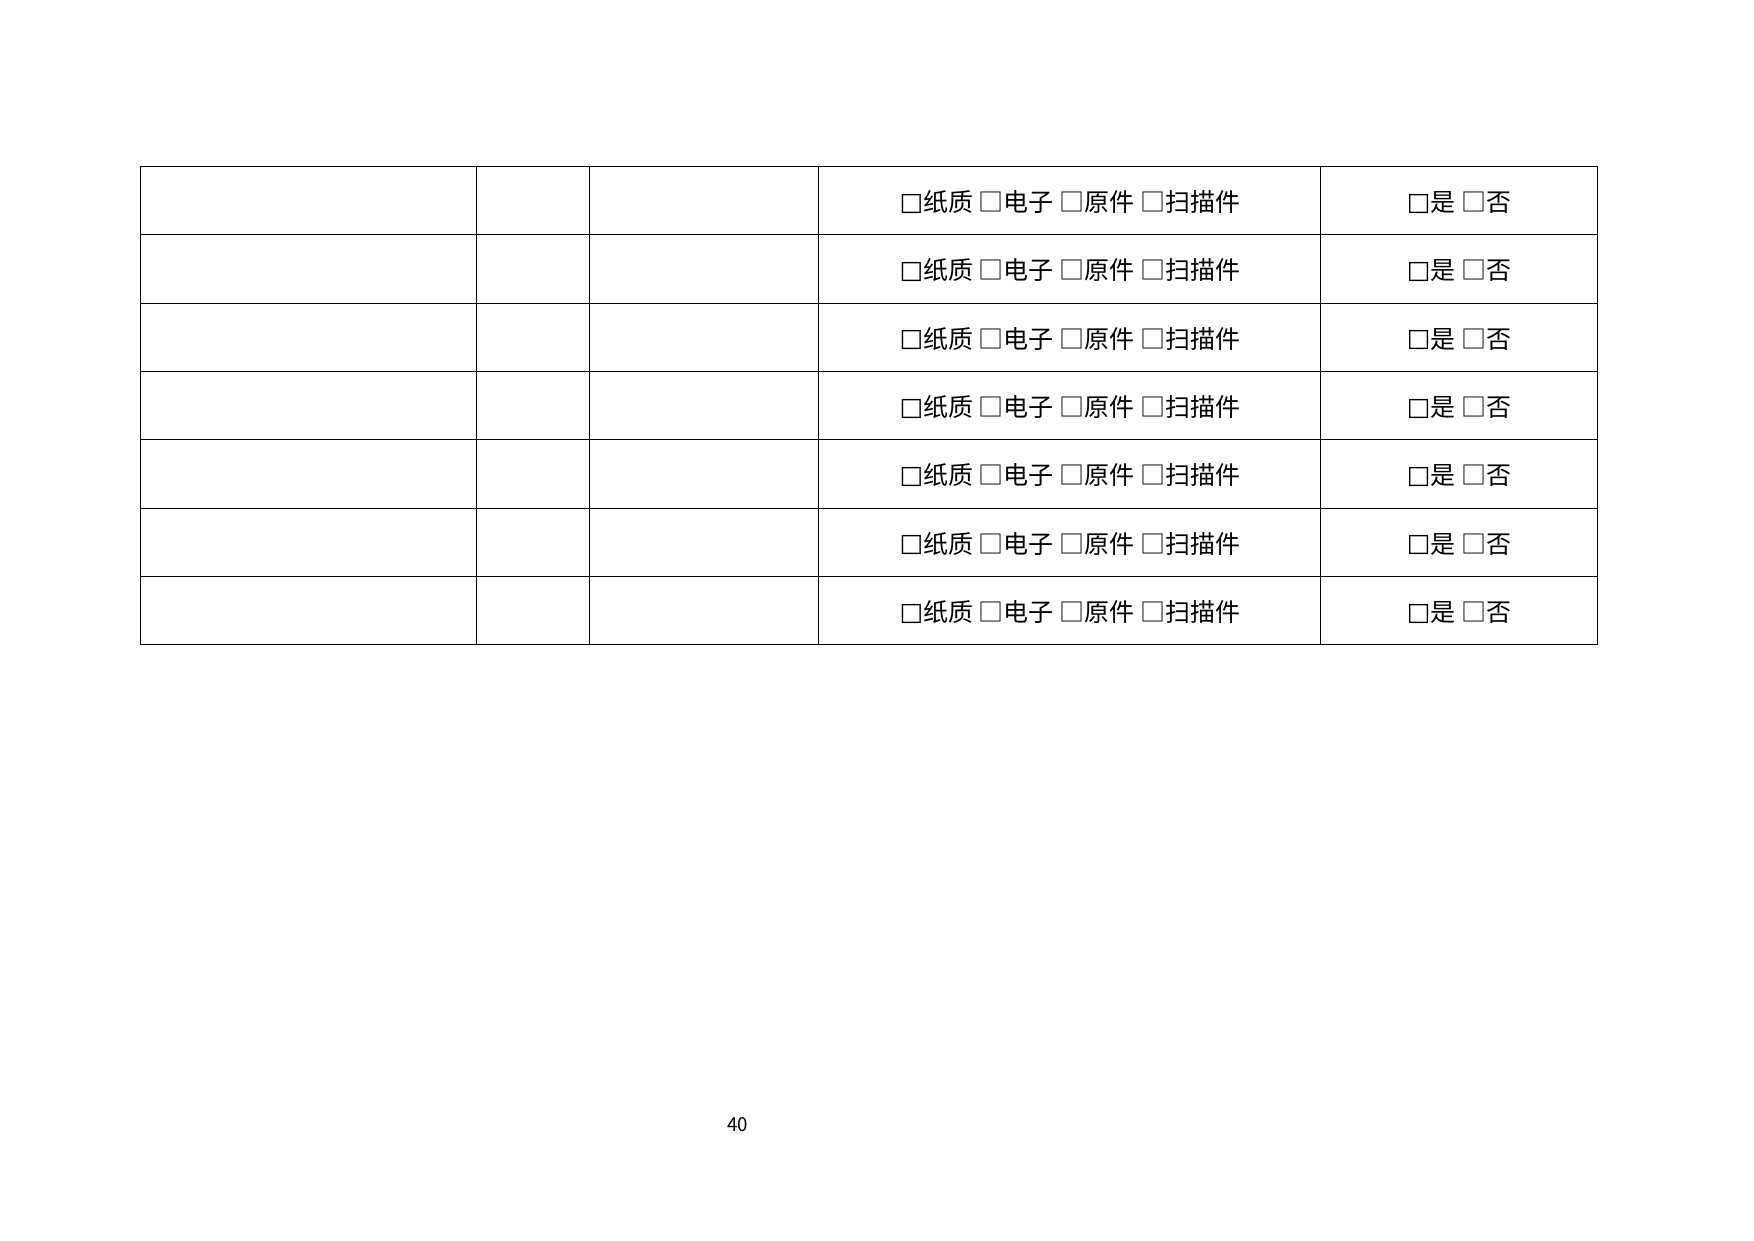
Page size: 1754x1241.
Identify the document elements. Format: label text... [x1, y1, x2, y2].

table_cell [477, 372, 589, 439]
table_cell □纸质 □电子 □原件 □扫描件 [819, 509, 1320, 576]
table_cell □是 □否 [1321, 577, 1597, 644]
table_cell □纸质 □电子 □原件 □扫描件 [819, 304, 1320, 371]
table_cell □是 □否 [1321, 167, 1597, 234]
table_cell [590, 577, 818, 644]
table_cell [477, 167, 589, 234]
table_cell [590, 372, 818, 439]
table_cell □是 □否 [1321, 509, 1597, 576]
table_cell [590, 509, 818, 576]
table_cell [141, 440, 476, 507]
table_cell [477, 577, 589, 644]
table_cell [590, 304, 818, 371]
table_cell □是 □否 [1321, 440, 1597, 507]
table_cell [477, 509, 589, 576]
table_cell □纸质 □电子 □原件 □扫描件 [819, 167, 1320, 234]
table_cell [141, 577, 476, 644]
table_cell [141, 235, 476, 302]
table_cell [141, 509, 476, 576]
table_cell [477, 440, 589, 507]
table_cell [590, 440, 818, 507]
table_cell [141, 167, 476, 234]
table_cell [590, 235, 818, 302]
table_cell [141, 304, 476, 371]
table_cell □纸质 □电子 □原件 □扫描件 [819, 372, 1320, 439]
table_cell [477, 304, 589, 371]
table_cell [477, 235, 589, 302]
table_cell [141, 372, 476, 439]
table_cell □纸质 □电子 □原件 □扫描件 [819, 440, 1320, 507]
table_cell □是 □否 [1321, 372, 1597, 439]
table_cell □纸质 □电子 □原件 □扫描件 [819, 235, 1320, 302]
table_cell □纸质 □电子 □原件 □扫描件 [819, 577, 1320, 644]
table_cell [590, 167, 818, 234]
table_cell □是 □否 [1321, 304, 1597, 371]
table_cell □是 □否 [1321, 235, 1597, 302]
